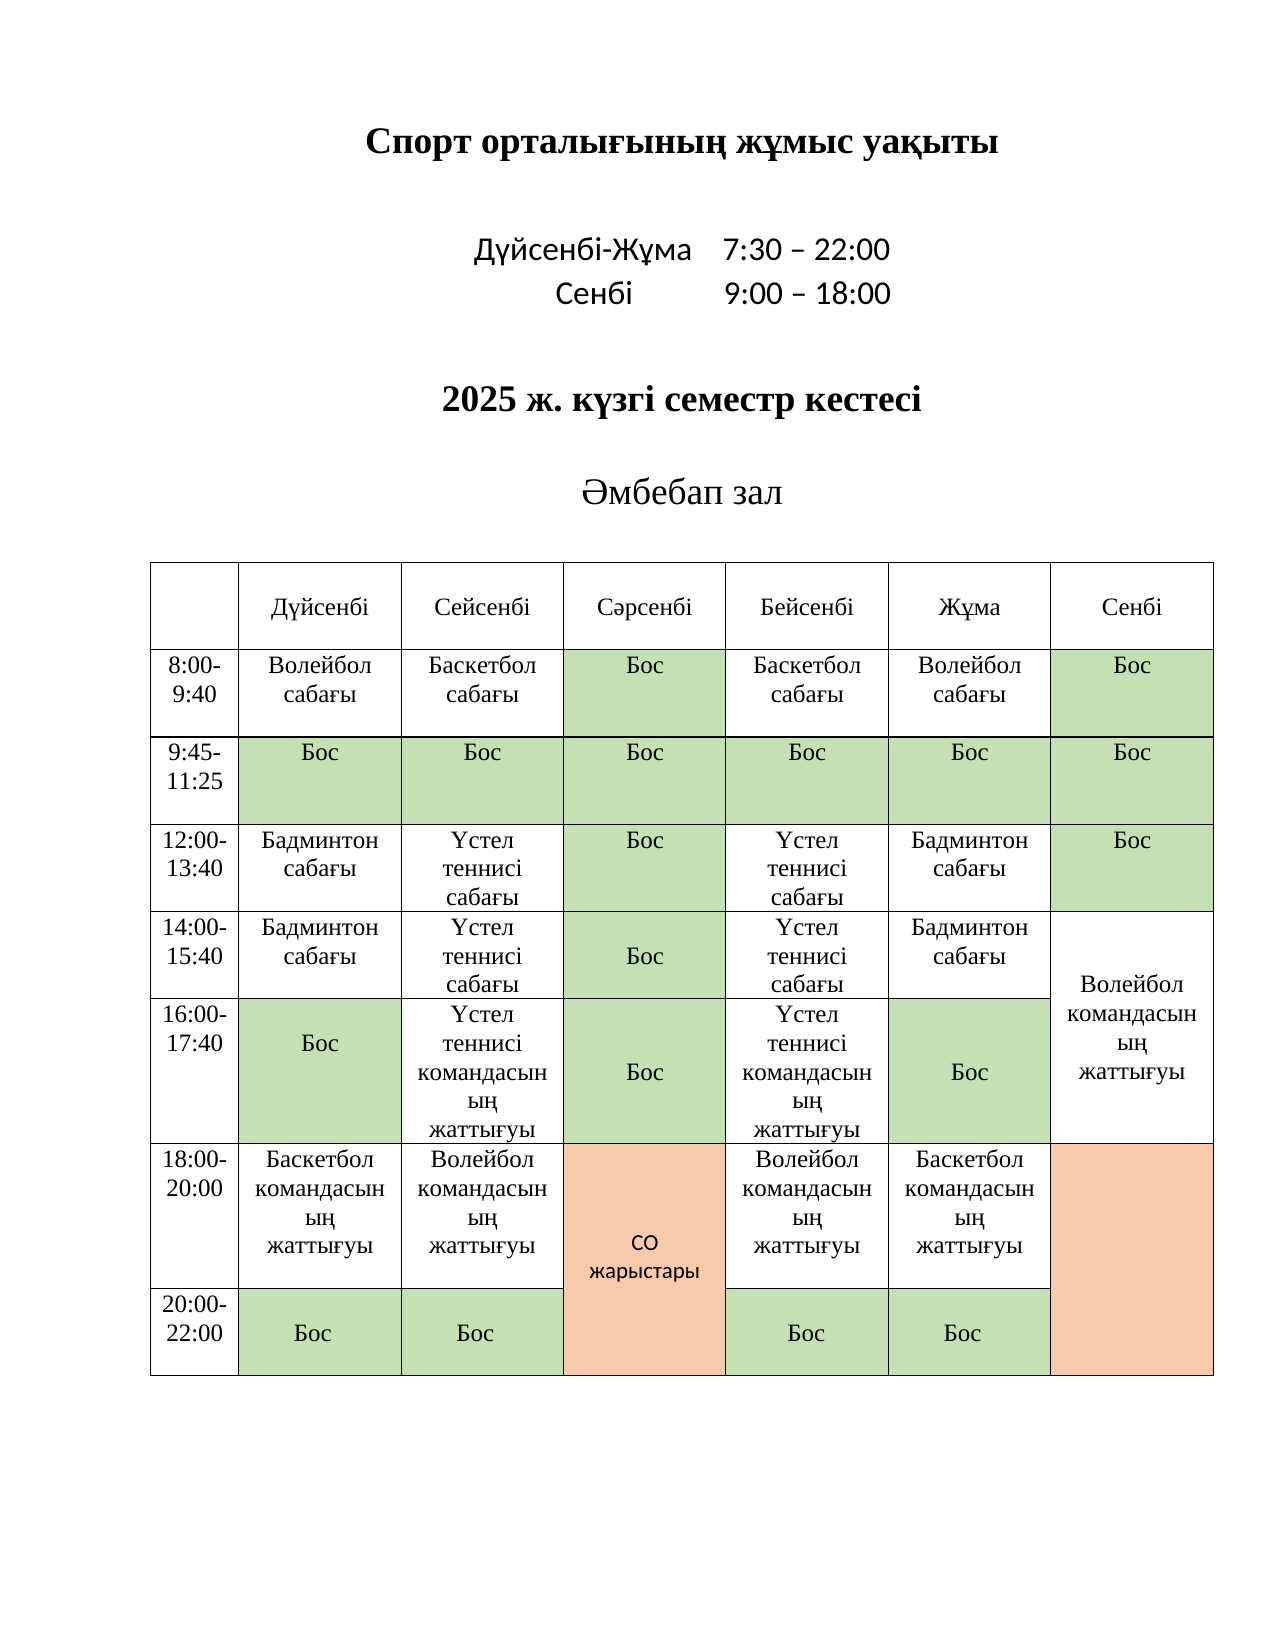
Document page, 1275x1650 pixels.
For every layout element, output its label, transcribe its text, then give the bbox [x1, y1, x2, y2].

table_cell Бос [239, 999, 401, 1143]
text Дүйсенбі-Жұма 7:30 – 22:00 Сенбі 9:00 – 18:00 [177, 181, 1186, 312]
table_cell [1051, 1144, 1213, 1375]
table_cell Бос [564, 650, 725, 736]
table_cell 9:45-11:25 [151, 738, 238, 824]
table_cell Бос [239, 738, 401, 824]
table_cell Бос [1051, 650, 1213, 736]
table_cell Бос [889, 738, 1050, 824]
table_cell Үстел теннисі командасының жаттығуы [726, 999, 888, 1143]
table_cell Баскетбол командасының жаттығуы [239, 1144, 401, 1288]
table_cell Бадминтон сабағы [889, 825, 1050, 911]
table_cell Баскетбол сабағы [726, 650, 888, 736]
table_header Жұма [889, 563, 1050, 649]
table_cell Бадминтон сабағы [239, 912, 401, 998]
table_cell Бос [564, 738, 725, 824]
table_cell Бос [1051, 825, 1213, 911]
table_cell СО жарыстары [564, 1144, 725, 1375]
table_header [151, 563, 238, 649]
table_cell 16:00-17:40 [151, 999, 238, 1143]
table_cell 14:00-15:40 [151, 912, 238, 998]
table_cell Баскетбол командасының жаттығуы [889, 1144, 1050, 1288]
table_cell Бос [889, 1289, 1050, 1375]
table_cell Үстел теннисі сабағы [402, 825, 563, 911]
table_cell Бос [726, 738, 888, 824]
table_cell Үстел теннисі сабағы [402, 912, 563, 998]
table_cell Бадминтон сабағы [889, 912, 1050, 998]
table_cell Бос [726, 1289, 888, 1375]
table_cell Үстел теннисі сабағы [726, 825, 888, 911]
table_cell Бос [889, 999, 1050, 1143]
table_cell Баскетбол сабағы [402, 650, 563, 736]
table_header Дүйсенбі [239, 563, 401, 649]
table_cell Үстел теннисі сабағы [726, 912, 888, 998]
table_cell Бос [402, 1289, 563, 1375]
table_cell Бос [564, 912, 725, 998]
table_header Сенбі [1051, 563, 1213, 649]
table_cell Волейбол сабағы [239, 650, 401, 736]
table_cell Волейбол командасының жаттығуы [726, 1144, 888, 1288]
table_cell Бос [1051, 738, 1213, 824]
table_cell Бос [239, 1289, 401, 1375]
table_cell Бадминтон сабағы [239, 825, 401, 911]
table_cell 20:00-22:00 [151, 1289, 238, 1375]
table_cell Бос [564, 825, 725, 911]
table_cell Үстел теннисі командасының жаттығуы [402, 999, 563, 1143]
table_cell Бос [402, 738, 563, 824]
table_cell 8:00-9:40 [151, 650, 238, 736]
table_header Сәрсенбі [564, 563, 725, 649]
text 2025 ж. күзгі семестр кестесі Әмбебап зал [177, 332, 1186, 543]
table_header Сейсенбі [402, 563, 563, 649]
text Спорт орталығының жұмыс уақыты [177, 118, 1186, 161]
table_cell Волейбол сабағы [889, 650, 1050, 736]
table_cell Волейбол командасының жаттығуы [402, 1144, 563, 1288]
table_cell Бос [564, 999, 725, 1143]
table_cell 18:00-20:00 [151, 1144, 238, 1288]
table_header Бейсенбі [726, 563, 888, 649]
table_cell 12:00-13:40 [151, 825, 238, 911]
table_cell Волейбол командасының жаттығуы [1051, 912, 1213, 1143]
